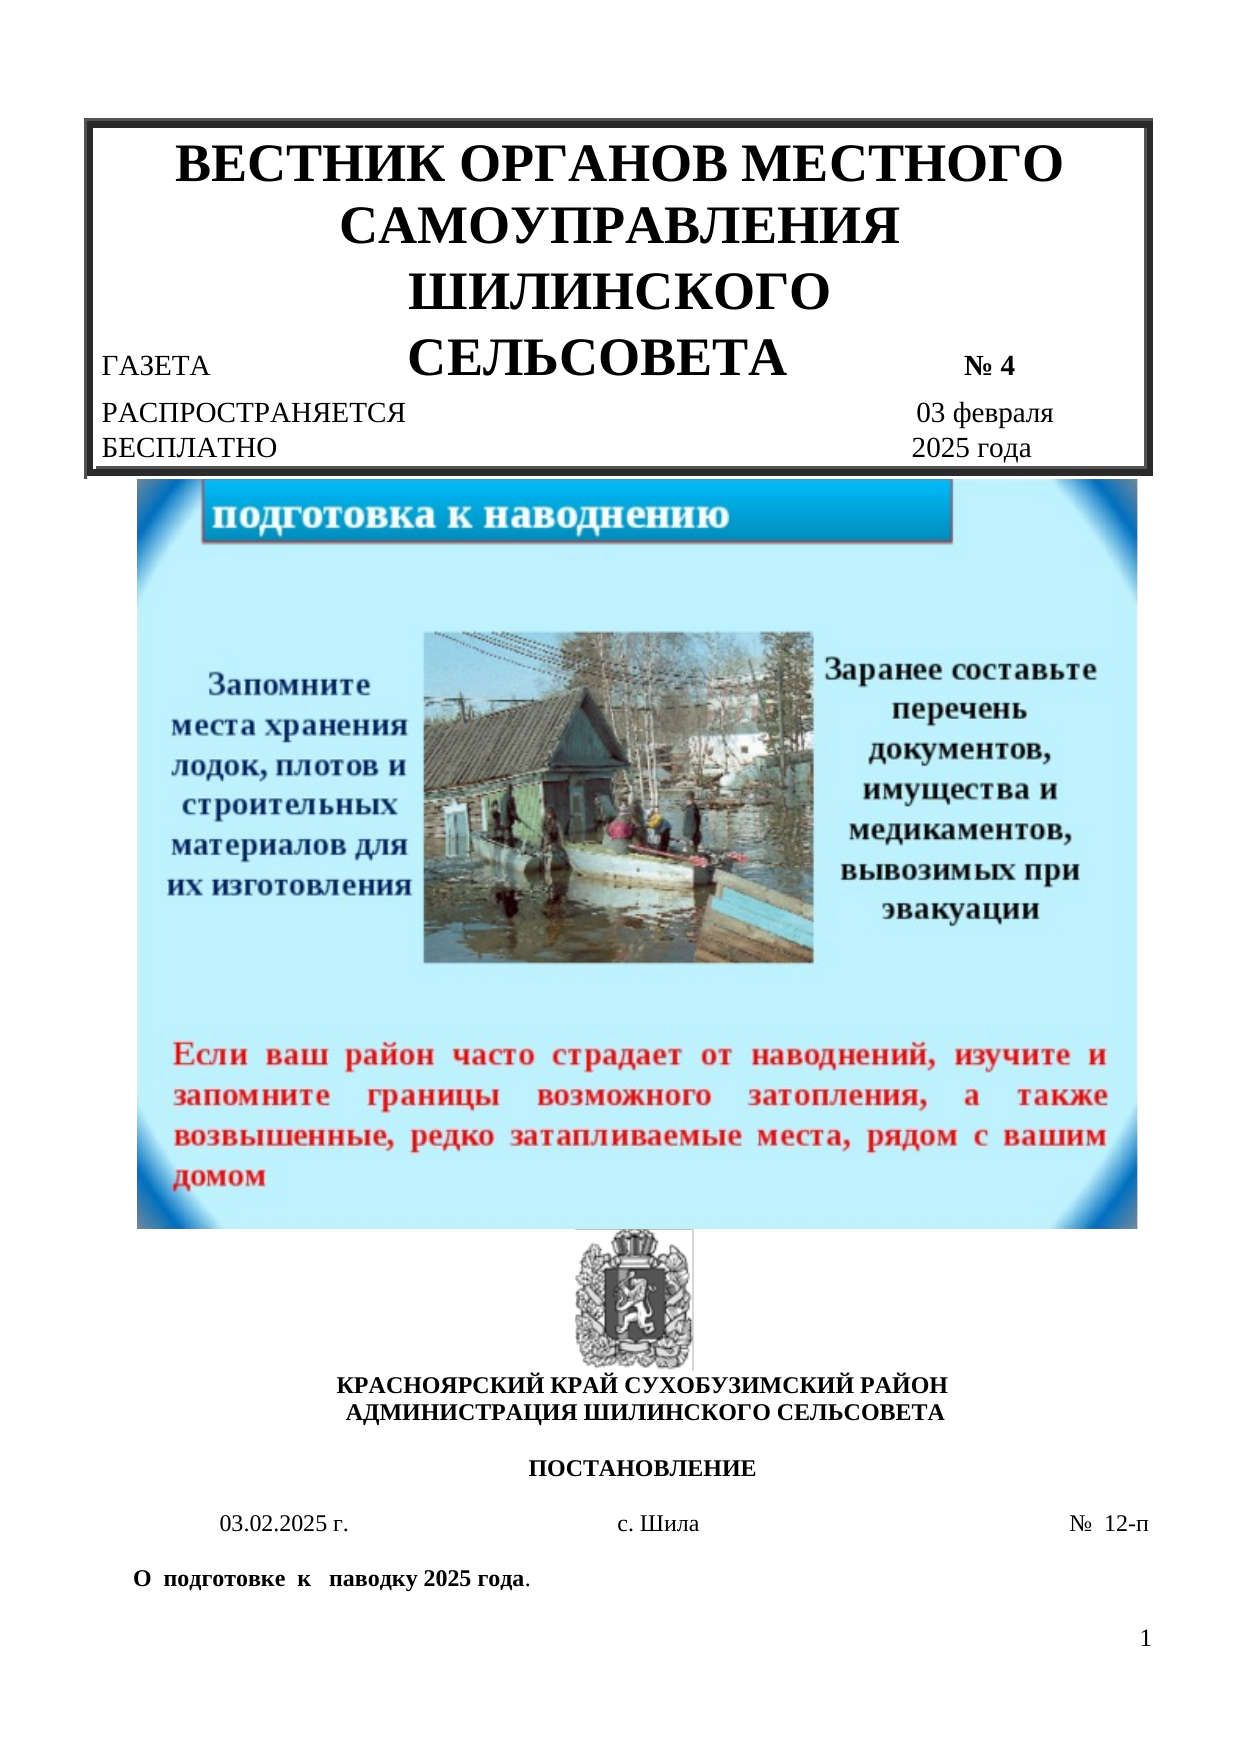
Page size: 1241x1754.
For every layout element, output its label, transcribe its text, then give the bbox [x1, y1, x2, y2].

text АДМИНИСТРАЦИЯ ШИЛИНСКОГО СЕЛЬСОВЕТА [133, 1398, 1152, 1426]
text ПОСТАНОВЛЕНИЕ [133, 1454, 1152, 1481]
text О подготовке к паводку 2025 года. [133, 1564, 1152, 1592]
table_cell БЕСПЛАТНО 2025 года [96, 430, 1144, 466]
table_cell РАСПРОСТРАНЯЕТСЯ 03 февраля [96, 395, 1144, 430]
table_cell САМОУПРАВЛЕНИЯ [96, 193, 1144, 259]
table_cell ШИЛИНСКОГО [96, 259, 1144, 325]
picture [137, 479, 1138, 1371]
table_header ВЕСТНИК ОРГАНОВ МЕСТНОГО [96, 131, 1144, 193]
table_cell ГАЗЕТА СЕЛЬСОВЕТА № 4 [96, 325, 1144, 395]
text КРАСНОЯРСКИЙ КРАЙ СУХОБУЗИМСКИЙ РАЙОН [133, 1371, 1152, 1398]
text 03.02.2025 г. с. Шила № 12-п [133, 1509, 1152, 1536]
